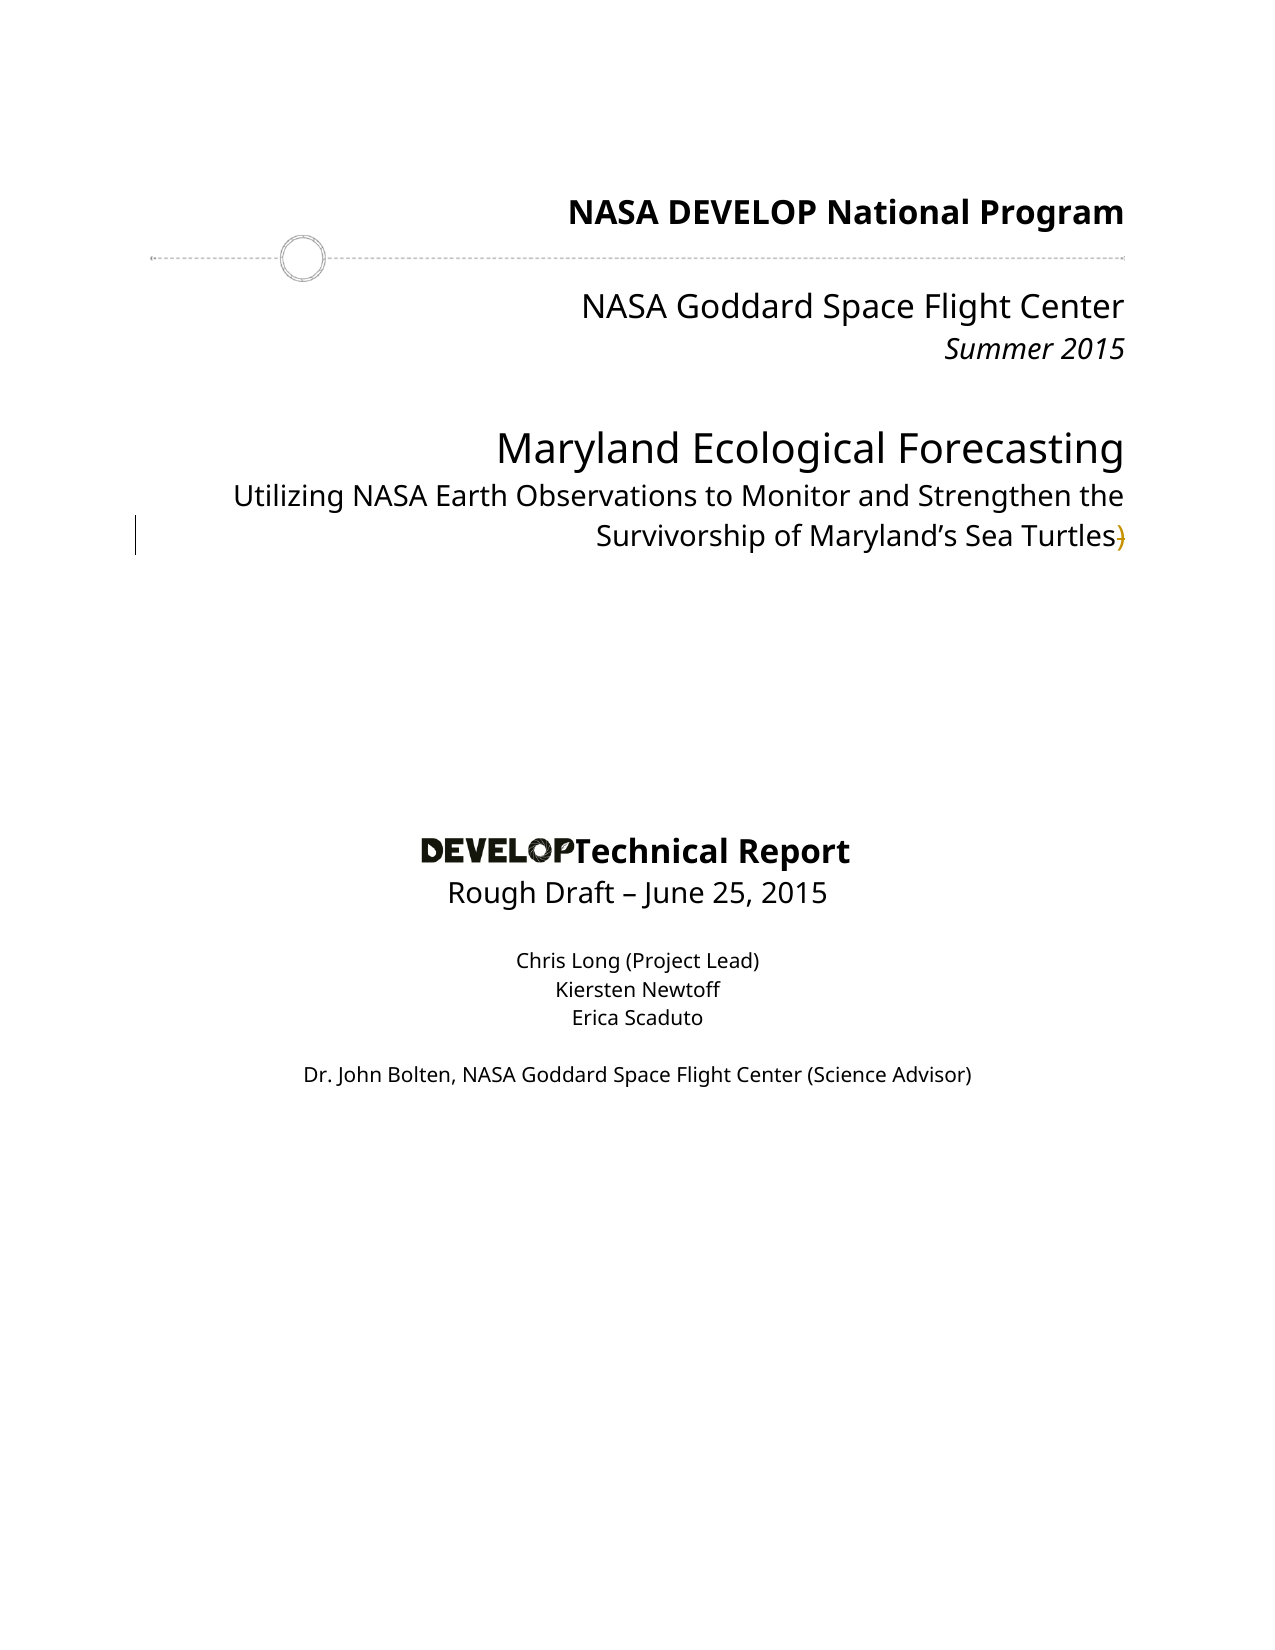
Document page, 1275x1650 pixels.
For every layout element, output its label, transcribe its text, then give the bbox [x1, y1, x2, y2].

text Kiersten Newtoff [150, 975, 1125, 1003]
text Erica Scaduto [150, 1003, 1125, 1032]
picture [417, 836, 577, 867]
text Dr. John Bolten, NASA Goddard Space Flight Center (Science Advisor) [150, 1060, 1125, 1089]
text Summer 2015 [150, 328, 1125, 368]
text NASA Goddard Space Flight Center [150, 283, 1125, 328]
text NASA DEVELOP National Program [150, 188, 1125, 233]
text Rough Draft – June 25, 2015 [150, 873, 1125, 912]
picture [150, 233, 1125, 283]
text Technical Report [150, 827, 1125, 873]
text Maryland Ecological Forecasting [150, 419, 1125, 476]
text Chris Long (Project Lead) [150, 947, 1125, 975]
text Utilizing NASA Earth Observations to Monitor and Strengthen the Survivorship of Maryland’s Sea Turtles [150, 476, 1125, 555]
